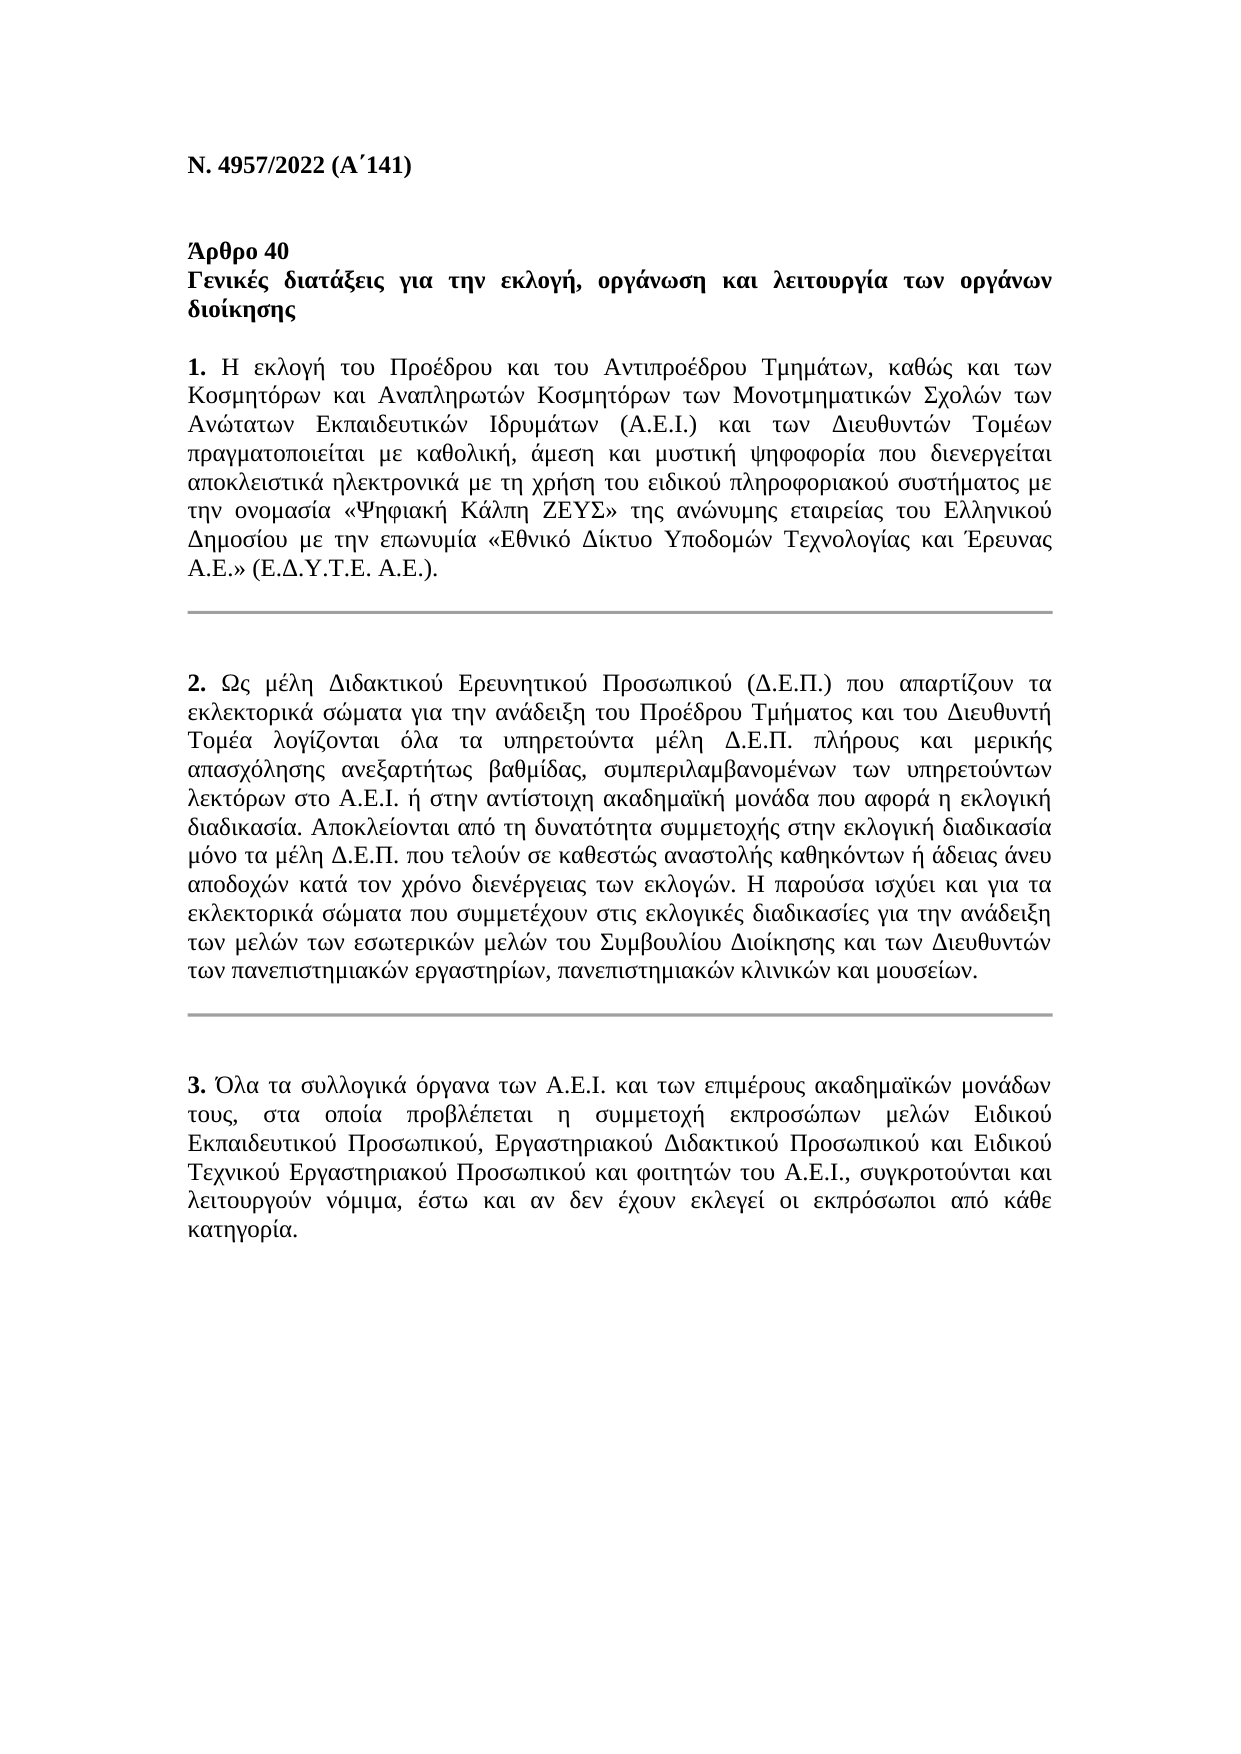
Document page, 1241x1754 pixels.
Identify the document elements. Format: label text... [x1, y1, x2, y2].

text 1. Η εκλογή του Προέδρου και του Αντιπροέδρου Τμημάτων, καθώς και των Κοσμητόρων και Αναπληρωτών Κοσμητόρων των Μονοτμηματικών Σχολών των Ανώτατων Εκπαιδευτικών Ιδρυμάτων (Α.Ε.Ι.) και των Διευθυντών Τομέων πραγματοποιείται με καθολική, άμεση και μυστική ψηφοφορία που διενεργείται αποκλειστικά ηλεκτρονικά με τη χρήση του ειδικού πληροφοριακού συστήματος με την ονομασία «Ψηφιακή Κάλπη ΖΕΥΣ» της ανώνυμης εταιρείας του Ελληνικού Δημοσίου με την επωνυμία «Εθνικό Δίκτυο Υποδομών Τεχνολογίας και Έρευνας Α.Ε.» (Ε.Δ.Υ.Τ.Ε. Α.Ε.). [187, 352, 1053, 582]
text Ν. 4957/2022 (Α΄141) [187, 150, 1053, 179]
text Άρθρο 40 [187, 236, 1053, 265]
text 3. Όλα τα συλλογικά όργανα των Α.Ε.Ι. και των επιμέρους ακαδημαϊκών μονάδων τους, στα οποία προβλέπεται η συμμετοχή εκπροσώπων μελών Ειδικού Εκπαιδευτικού Προσωπικού, Εργαστηριακού Διδακτικού Προσωπικού και Ειδικού Τεχνικού Εργαστηριακού Προσωπικού και φοιτητών του Α.Ε.Ι., συγκροτούνται και λειτουργούν νόμιμα, έστω και αν δεν έχουν εκλεγεί οι εκπρόσωποι από κάθε κατηγορία. [187, 1071, 1053, 1243]
text Γενικές διατάξεις για την εκλογή, οργάνωση και λειτουργία των οργάνων διοίκησης [187, 265, 1053, 322]
text 2. Ως μέλη Διδακτικού Ερευνητικού Προσωπικού (Δ.Ε.Π.) που απαρτίζουν τα εκλεκτορικά σώματα για την ανάδειξη του Προέδρου Τμήματος και του Διευθυντή Τομέα λογίζονται όλα τα υπηρετούντα μέλη Δ.Ε.Π. πλήρους και μερικής απασχόλησης ανεξαρτήτως βαθμίδας, συμπεριλαμβανομένων των υπηρετούντων λεκτόρων στο Α.Ε.Ι. ή στην αντίστοιχη ακαδημαϊκή μονάδα που αφορά η εκλογική διαδικασία. Αποκλείονται από τη δυνατότητα συμμετοχής στην εκλογική διαδικασία μόνο τα μέλη Δ.Ε.Π. που τελούν σε καθεστώς αναστολής καθηκόντων ή άδειας άνευ αποδοχών κατά τον χρόνο διενέργειας των εκλογών. Η παρούσα ισχύει και για τα εκλεκτορικά σώματα που συμμετέχουν στις εκλογικές διαδικασίες για την ανάδειξη των μελών των εσωτερικών μελών του Συμβουλίου Διοίκησης και των Διευθυντών των πανεπιστημιακών εργαστηρίων, πανεπιστημιακών κλινικών και μουσείων. [187, 668, 1053, 984]
